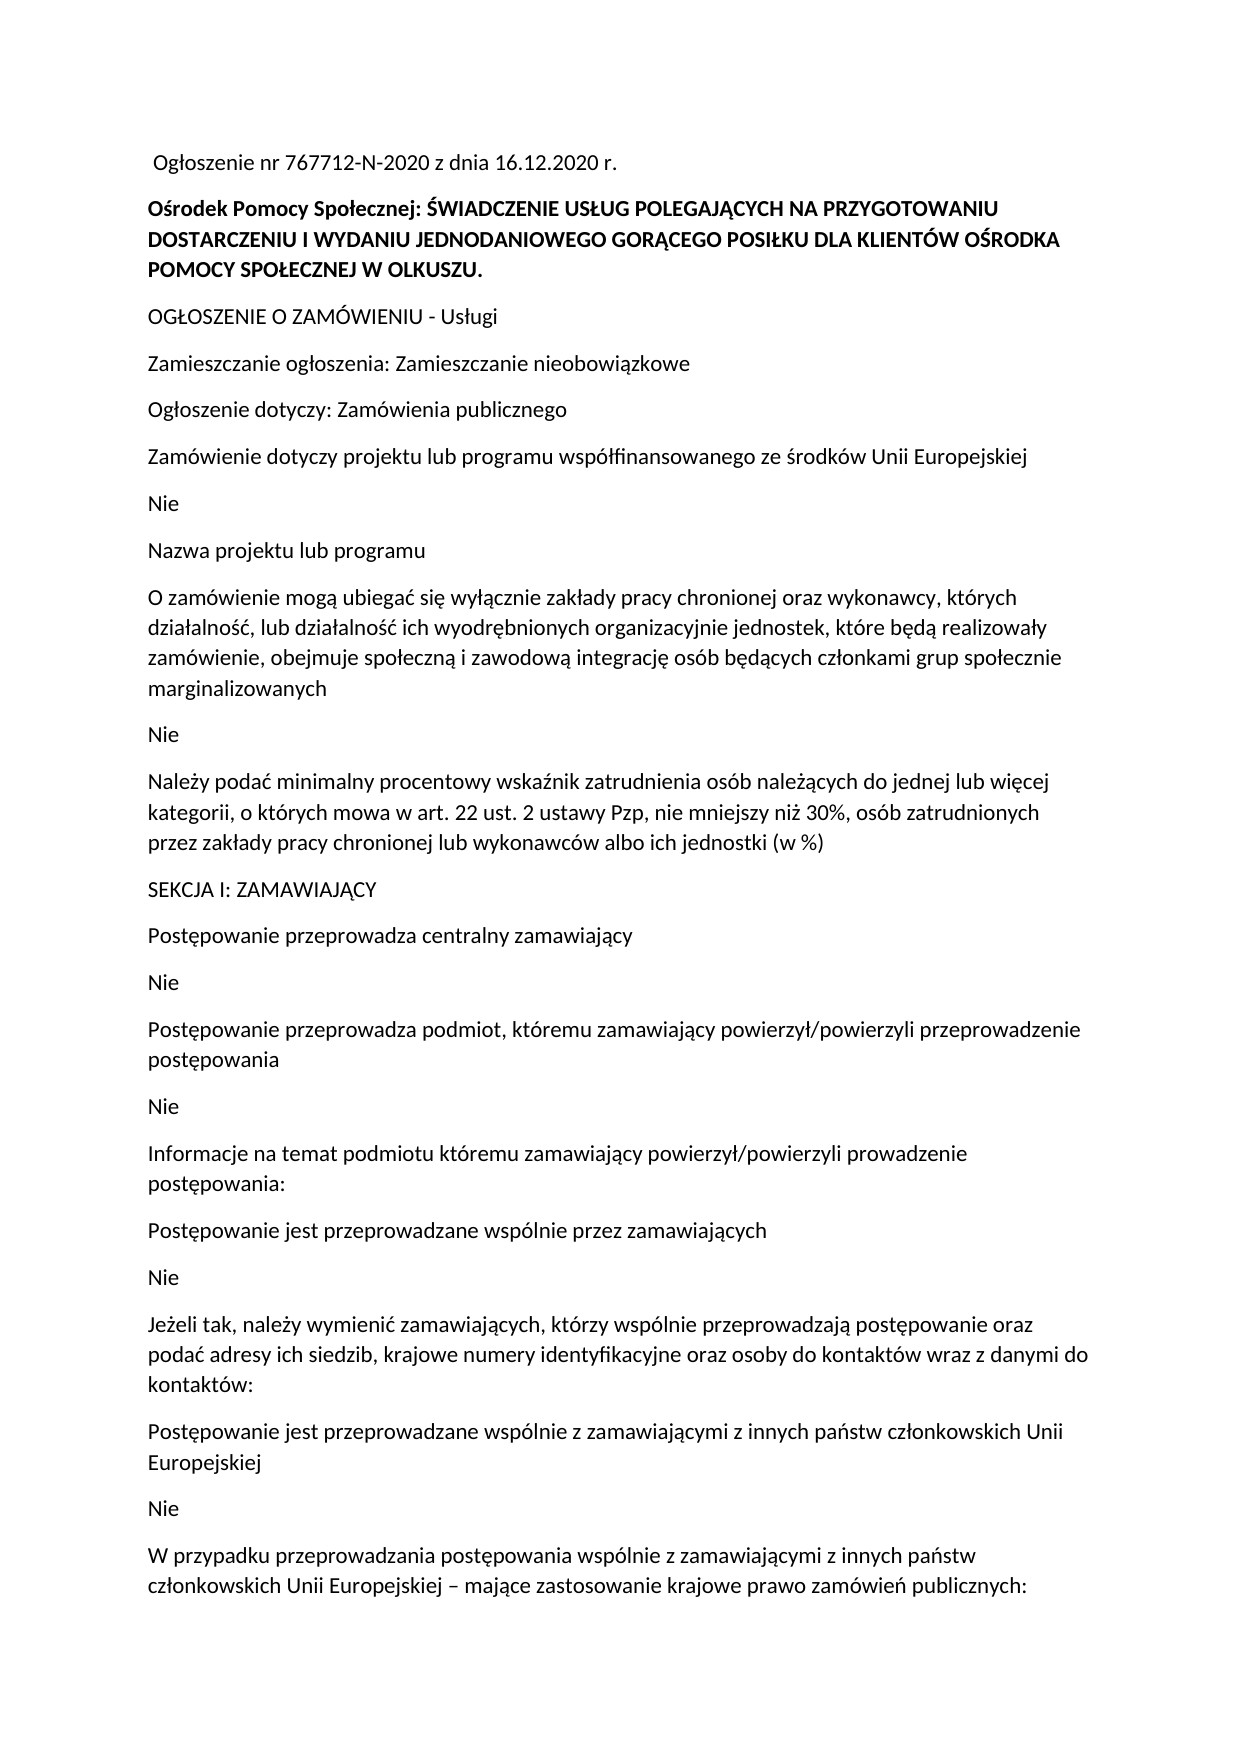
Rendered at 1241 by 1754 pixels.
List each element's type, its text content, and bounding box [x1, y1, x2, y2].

text Zamówienie dotyczy projektu lub programu współfinansowanego ze środków Unii Europejskiej [148, 442, 1093, 470]
text Ośrodek Pomocy Społecznej: ŚWIADCZENIE USŁUG POLEGAJĄCYCH NA PRZYGOTOWANIU DOSTARCZENIU I WYDANIU JEDNODANIOWEGO GORĄCEGO POSIŁKU DLA KLIENTÓW OŚRODKA POMOCY SPOŁECZNEJ W OLKUSZU. [148, 194, 1093, 283]
text Nie [148, 1092, 1093, 1120]
text Należy podać minimalny procentowy wskaźnik zatrudnienia osób należących do jednej lub więcej kategorii, o których mowa w art. 22 ust. 2 ustawy Pzp, nie mniejszy niż 30%, osób zatrudnionych przez zakłady pracy chronionej lub wykonawców albo ich jednostki (w %) [148, 767, 1093, 856]
text Postępowanie przeprowadza podmiot, któremu zamawiający powierzył/powierzyli przeprowadzenie postępowania [148, 1015, 1093, 1073]
text Nazwa projektu lub programu [148, 536, 1093, 564]
text Informacje na temat podmiotu któremu zamawiający powierzył/powierzyli prowadzenie postępowania: [148, 1139, 1093, 1197]
text Nie [148, 489, 1093, 517]
text Ogłoszenie dotyczy: Zamówienia publicznego [148, 396, 1093, 423]
text O zamówienie mogą ubiegać się wyłącznie zakłady pracy chronionej oraz wykonawcy, których działalność, lub działalność ich wyodrębnionych organizacyjnie jednostek, które będą realizowały zamówienie, obejmuje społeczną i zawodową integrację osób będących członkami grup społecznie marginalizowanych [148, 583, 1093, 702]
text W przypadku przeprowadzania postępowania wspólnie z zamawiającymi z innych państw członkowskich Unii Europejskiej – mające zastosowanie krajowe prawo zamówień publicznych: [148, 1541, 1093, 1599]
text Ogłoszenie nr 767712-N-2020 z dnia 16.12.2020 r. [148, 148, 1093, 176]
text Postępowanie jest przeprowadzane wspólnie z zamawiającymi z innych państw członkowskich Unii Europejskiej [148, 1417, 1093, 1476]
text Zamieszczanie ogłoszenia: Zamieszczanie nieobowiązkowe [148, 349, 1093, 377]
text Postępowanie przeprowadza centralny zamawiający [148, 922, 1093, 949]
text Nie [148, 968, 1093, 996]
text Jeżeli tak, należy wymienić zamawiających, którzy wspólnie przeprowadzają postępowanie oraz podać adresy ich siedzib, krajowe numery identyfikacyjne oraz osoby do kontaktów wraz z danymi do kontaktów: [148, 1310, 1093, 1398]
text SEKCJA I: ZAMAWIAJĄCY [148, 875, 1093, 903]
text Nie [148, 1263, 1093, 1291]
text Nie [148, 1494, 1093, 1522]
text Postępowanie jest przeprowadzane wspólnie przez zamawiających [148, 1216, 1093, 1244]
text Nie [148, 721, 1093, 748]
text OGŁOSZENIE O ZAMÓWIENIU - Usługi [148, 302, 1093, 330]
